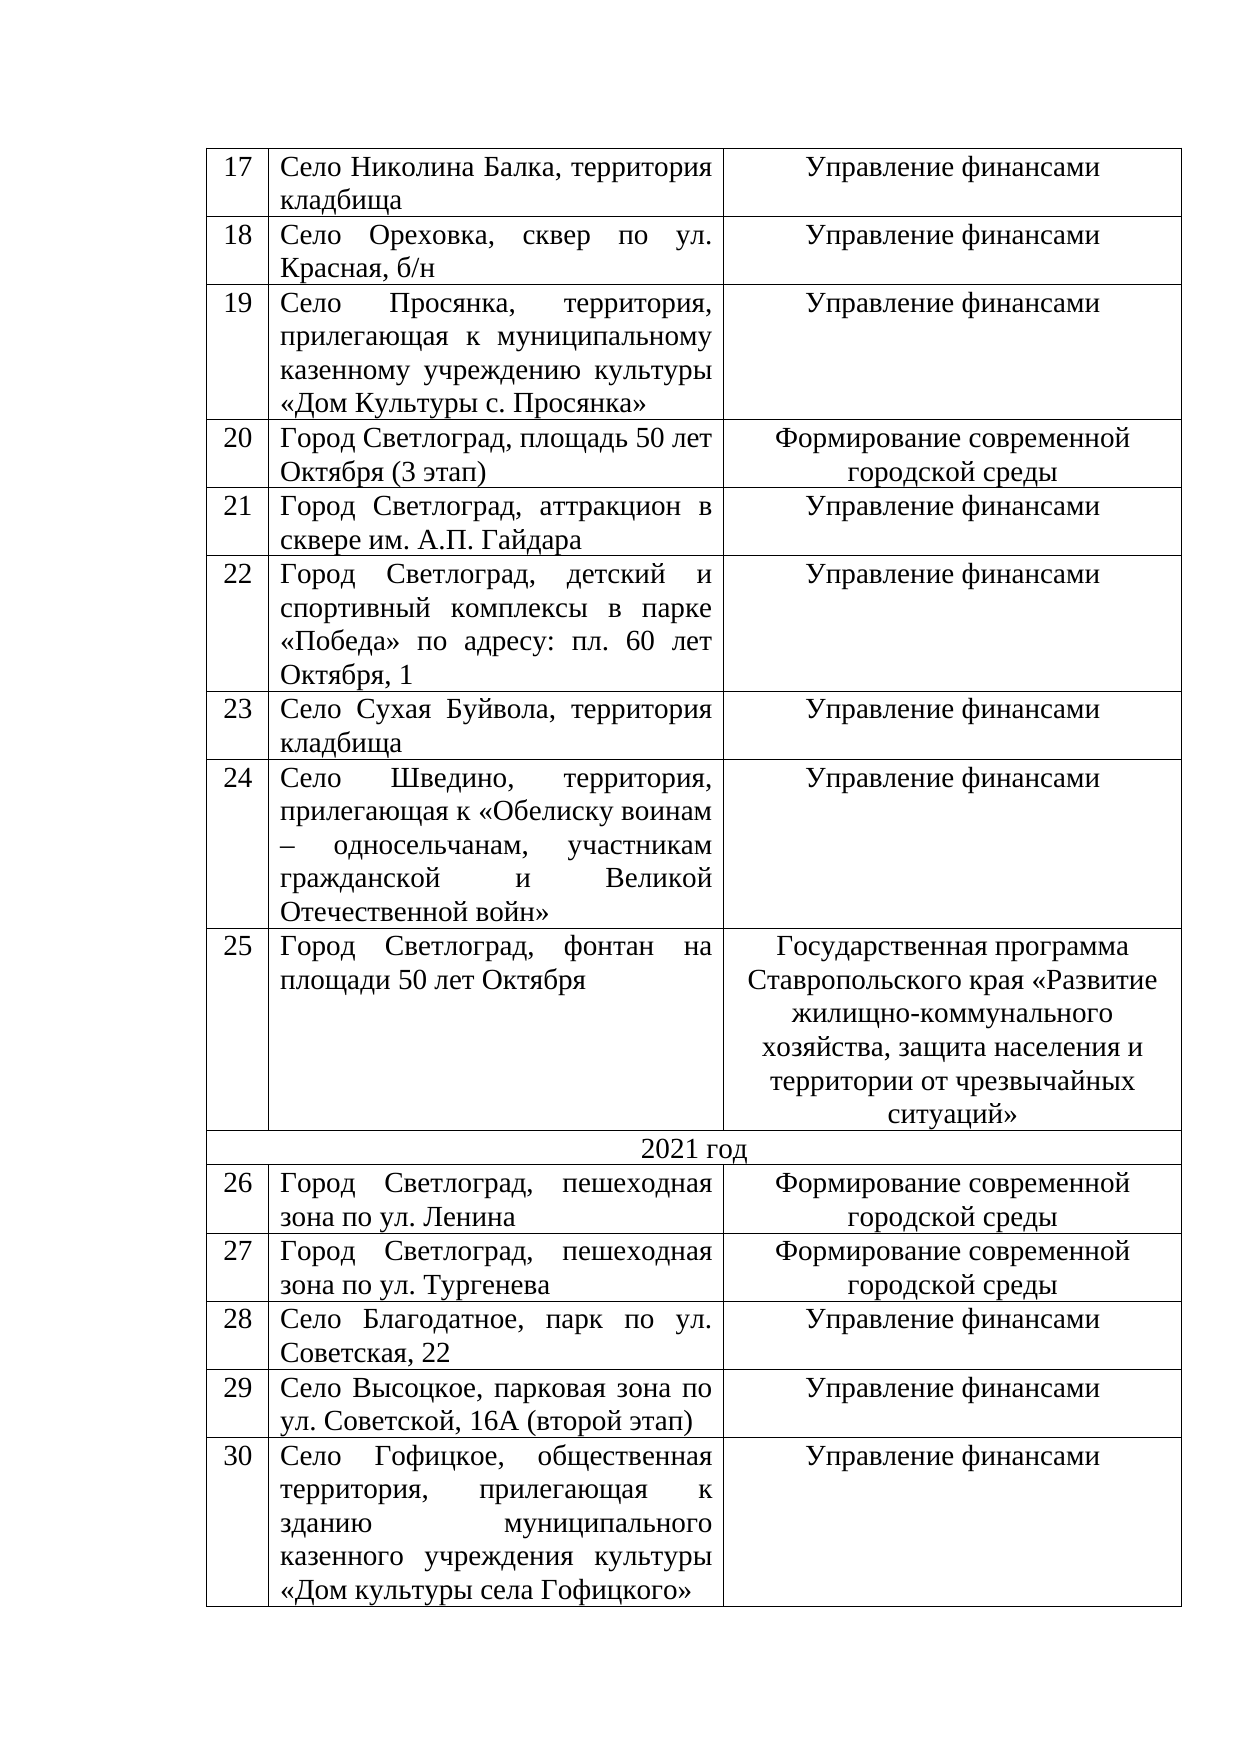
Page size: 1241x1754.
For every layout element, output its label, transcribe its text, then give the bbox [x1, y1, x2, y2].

table_cell Село Просянка, территория, прилегающая к муниципальному казенному учреждению культуры «Дом Культуры с. Просянка» [269, 285, 723, 419]
table_cell Село Сухая Буйвола, территория кладбища [269, 692, 723, 759]
table_cell Село Николина Балка, территория кладбища [269, 149, 723, 216]
table_cell Село Высоцкое, парковая зона по ул. Советской, 16А (второй этап) [269, 1370, 723, 1437]
table_cell Формирование современной городской среды [724, 1234, 1181, 1301]
table_cell 17 [207, 149, 268, 216]
table_cell Город Светлоград, пешеходная зона по ул. Ленина [269, 1165, 723, 1232]
table_cell Управление финансами [724, 217, 1181, 284]
table_cell Село Благодатное, парк по ул. Советская, 22 [269, 1302, 723, 1369]
table_cell Формирование современной городской среды [724, 420, 1181, 487]
table_cell Управление финансами [724, 285, 1181, 419]
table_cell 25 [207, 929, 268, 1130]
table_cell Управление финансами [724, 1302, 1181, 1369]
table_cell Управление финансами [724, 1370, 1181, 1437]
table_cell 27 [207, 1234, 268, 1301]
table_cell Город Светлоград, аттракцион в сквере им. А.П. Гайдара [269, 488, 723, 555]
table_cell 30 [207, 1438, 268, 1606]
table_cell Формирование современной городской среды [724, 1165, 1181, 1232]
table_cell Город Светлоград, пешеходная зона по ул. Тургенева [269, 1234, 723, 1301]
table_cell Государственная программа Ставропольского края «Развитие жилищно-коммунального хозяйства, защита населения и территории от чрезвычайных ситуаций» [724, 929, 1181, 1130]
table_cell Управление финансами [724, 760, 1181, 927]
table_cell 20 [207, 420, 268, 487]
table_cell 24 [207, 760, 268, 927]
table_cell 29 [207, 1370, 268, 1437]
table_cell 18 [207, 217, 268, 284]
table_cell Город Светлоград, фонтан на площади 50 лет Октября [269, 929, 723, 1130]
table_cell Управление финансами [724, 488, 1181, 555]
table_cell Город Светлоград, площадь 50 лет Октября (3 этап) [269, 420, 723, 487]
table_cell Управление финансами [724, 692, 1181, 759]
table_cell 2021 год [207, 1131, 1181, 1164]
table_cell 23 [207, 692, 268, 759]
table_cell 22 [207, 556, 268, 691]
table_cell 21 [207, 488, 268, 555]
table_cell 19 [207, 285, 268, 419]
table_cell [724, 149, 1181, 216]
table_cell Село Гофицкое, общественная территория, прилегающая к зданию муниципального казенного учреждения культуры «Дом культуры села Гофицкого» [269, 1438, 723, 1606]
table_cell Управление финансами [724, 556, 1181, 691]
table_cell 28 [207, 1302, 268, 1369]
table_cell Город Светлоград, детский и спортивный комплексы в парке «Победа» по адресу: пл. 60 лет Октября, 1 [269, 556, 723, 691]
table_cell Село Шведино, территория, прилегающая к «Обелиску воинам – односельчанам, участникам гражданской и Великой Отечественной войн» [269, 760, 723, 927]
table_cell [724, 1438, 1181, 1606]
table_cell Село Ореховка, сквер по ул. Красная, б/н [269, 217, 723, 284]
table_cell 26 [207, 1165, 268, 1232]
